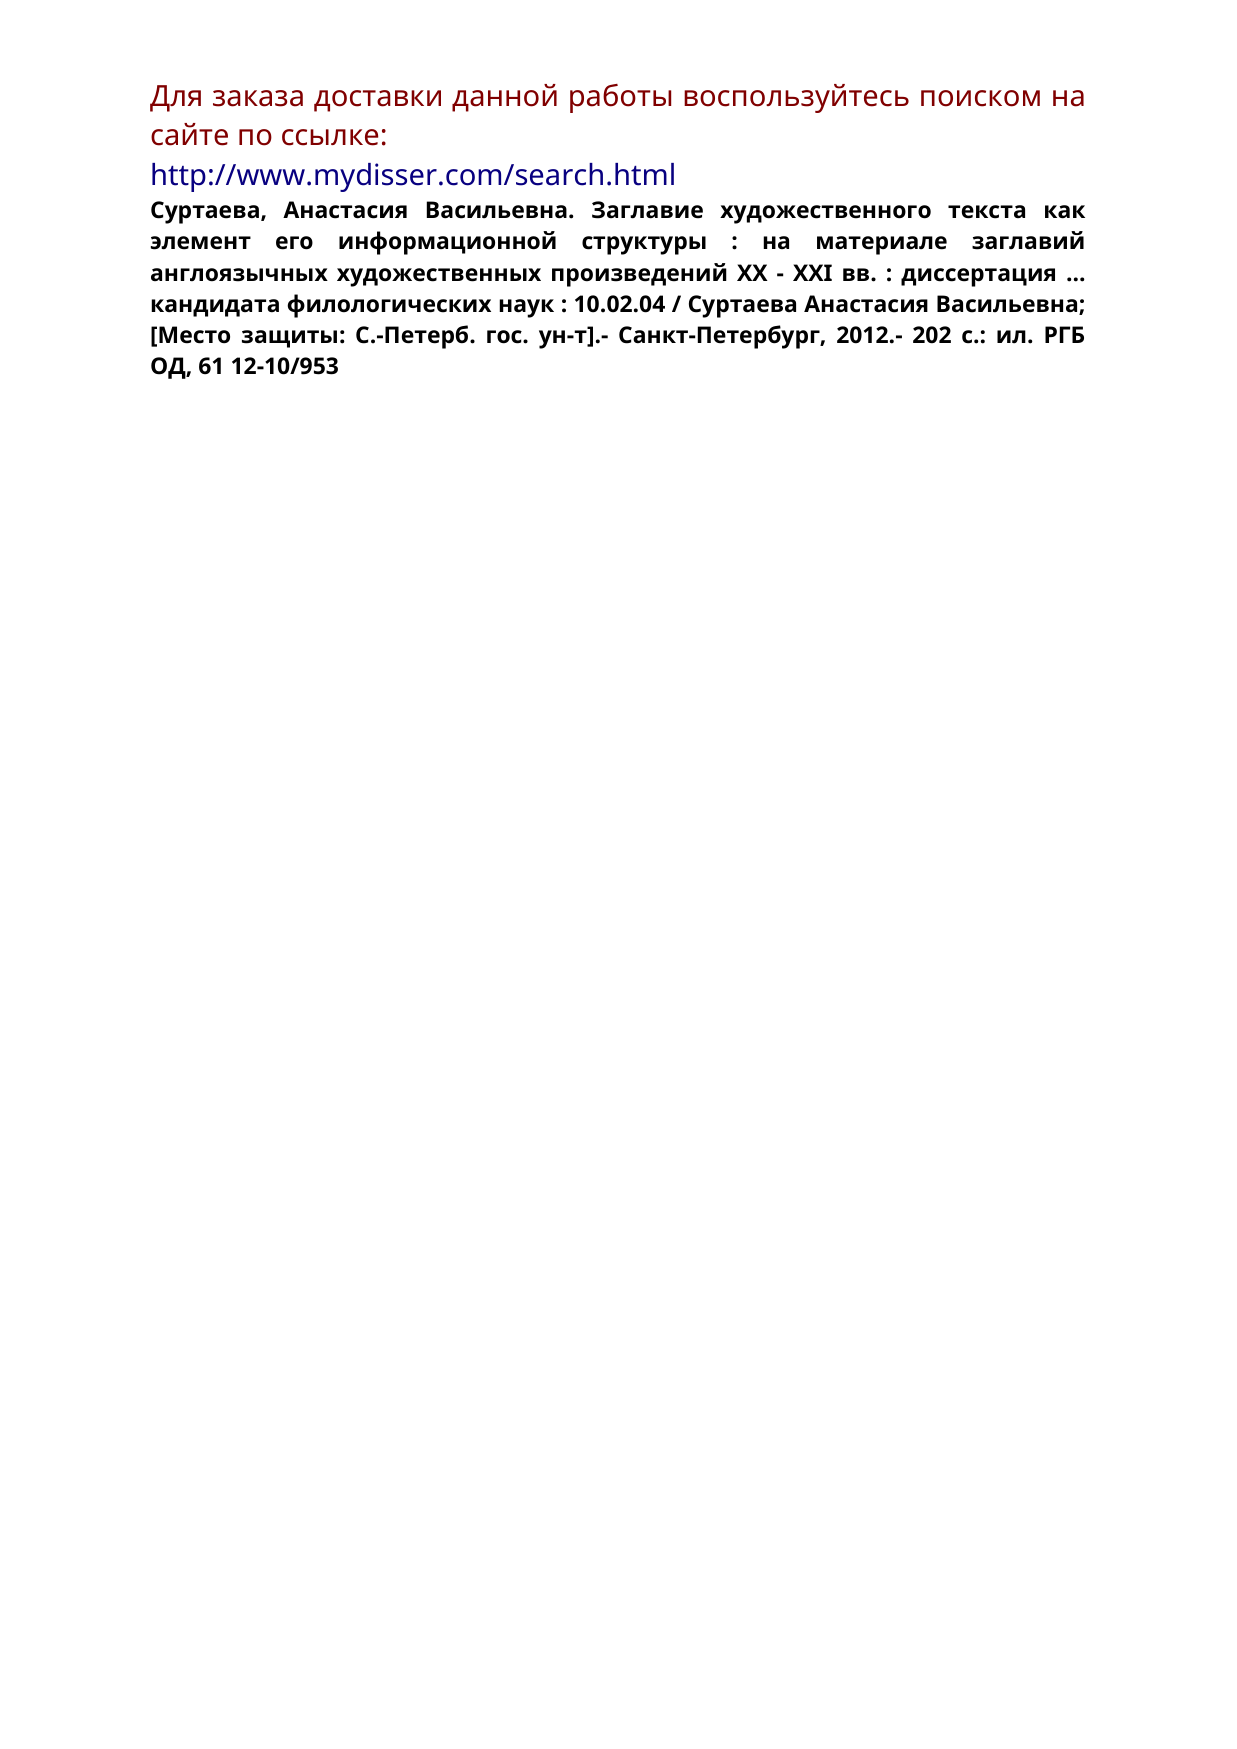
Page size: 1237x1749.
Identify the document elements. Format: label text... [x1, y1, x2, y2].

text Суртаева, Анастасия Васильевна. Заглавие художественного текста как элемент его информационной структуры : на материале заглавий англоязычных художественных произведений XX - XXI вв. : диссертация ... кандидата филологических наук : 10.02.04 / Суртаева Анастасия Васильевна; [Место защиты: С.-Петерб. гос. ун-т].- Санкт-Петербург, 2012.- 202 с.: ил. РГБ ОД, 61 12-10/953 [150, 194, 1086, 382]
